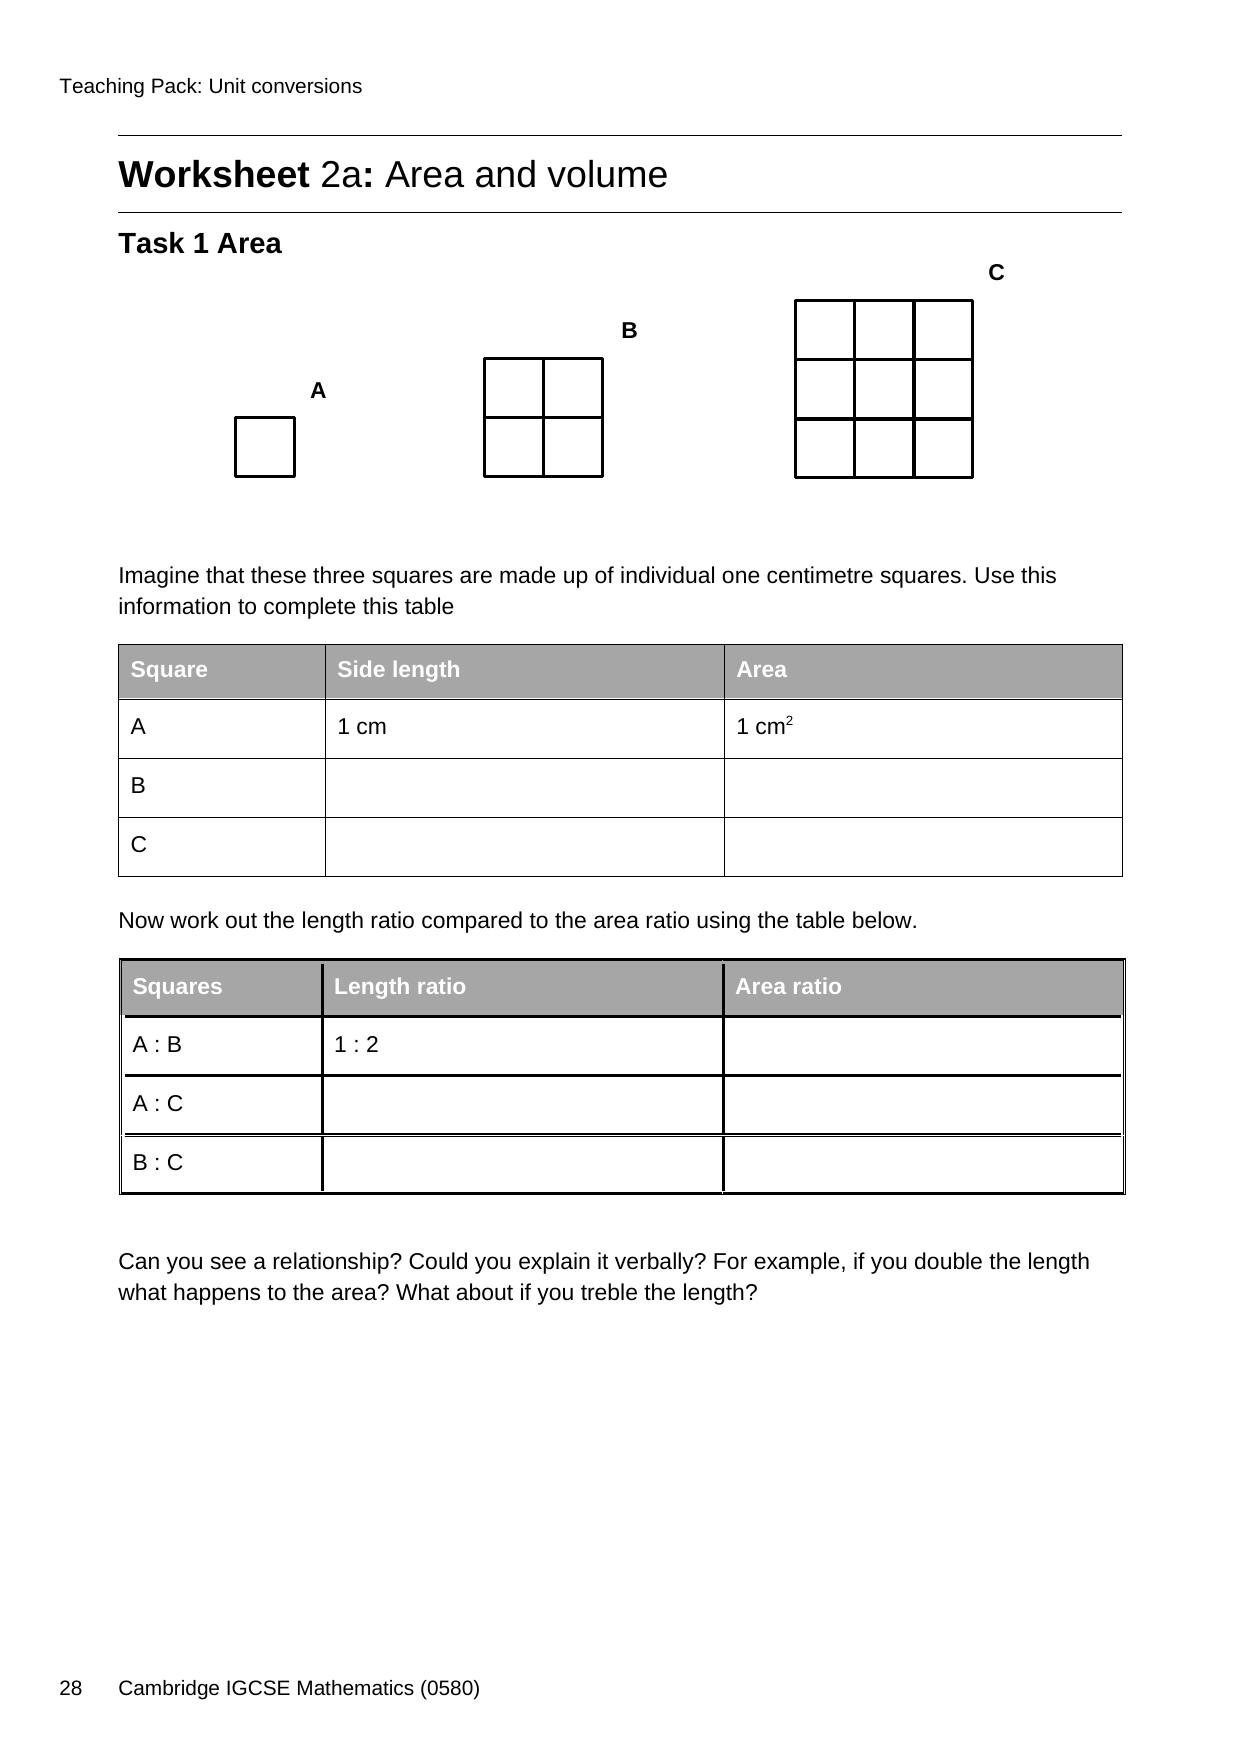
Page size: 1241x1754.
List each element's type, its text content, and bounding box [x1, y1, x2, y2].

table_header Area ratio [723, 961, 1123, 1015]
table_cell [322, 1137, 723, 1192]
text Worksheet 2a: Area and volume [118, 136, 1122, 212]
text Can you see a relationship? Could you explain it verbally? For example, if you double the length what happens to the area? What about if you treble the length? [118, 1248, 1122, 1305]
table_cell A [119, 700, 325, 757]
table_cell 1 : 2 [324, 1018, 722, 1074]
table_cell B [119, 759, 325, 817]
table_header Side length [326, 645, 724, 698]
table_cell [725, 1074, 1123, 1133]
table_cell 1 cm [326, 700, 724, 757]
table_header Area [725, 645, 1122, 698]
table_cell 1 cm2 [725, 700, 1122, 757]
table_cell [324, 1077, 722, 1133]
table_header Squares [122, 961, 322, 1015]
table_cell [326, 818, 724, 876]
table_cell [725, 818, 1122, 876]
table_cell C [119, 818, 325, 876]
table_cell [725, 1015, 1123, 1074]
text Now work out the length ratio compared to the area ratio using the table below. [118, 907, 1122, 933]
table_cell [326, 759, 724, 817]
table_cell A : C [122, 1074, 321, 1133]
text Task 1 Area [118, 226, 1122, 259]
table_header Square [119, 645, 325, 698]
table_cell A : B [122, 1015, 321, 1074]
table_cell B : C [122, 1133, 322, 1192]
text Imagine that these three squares are made up of individual one centimetre squares. Use this information to complete this table [118, 562, 1122, 619]
table_cell [725, 759, 1122, 817]
table_cell [723, 1133, 1123, 1192]
table_header Length ratio [322, 960, 723, 1015]
